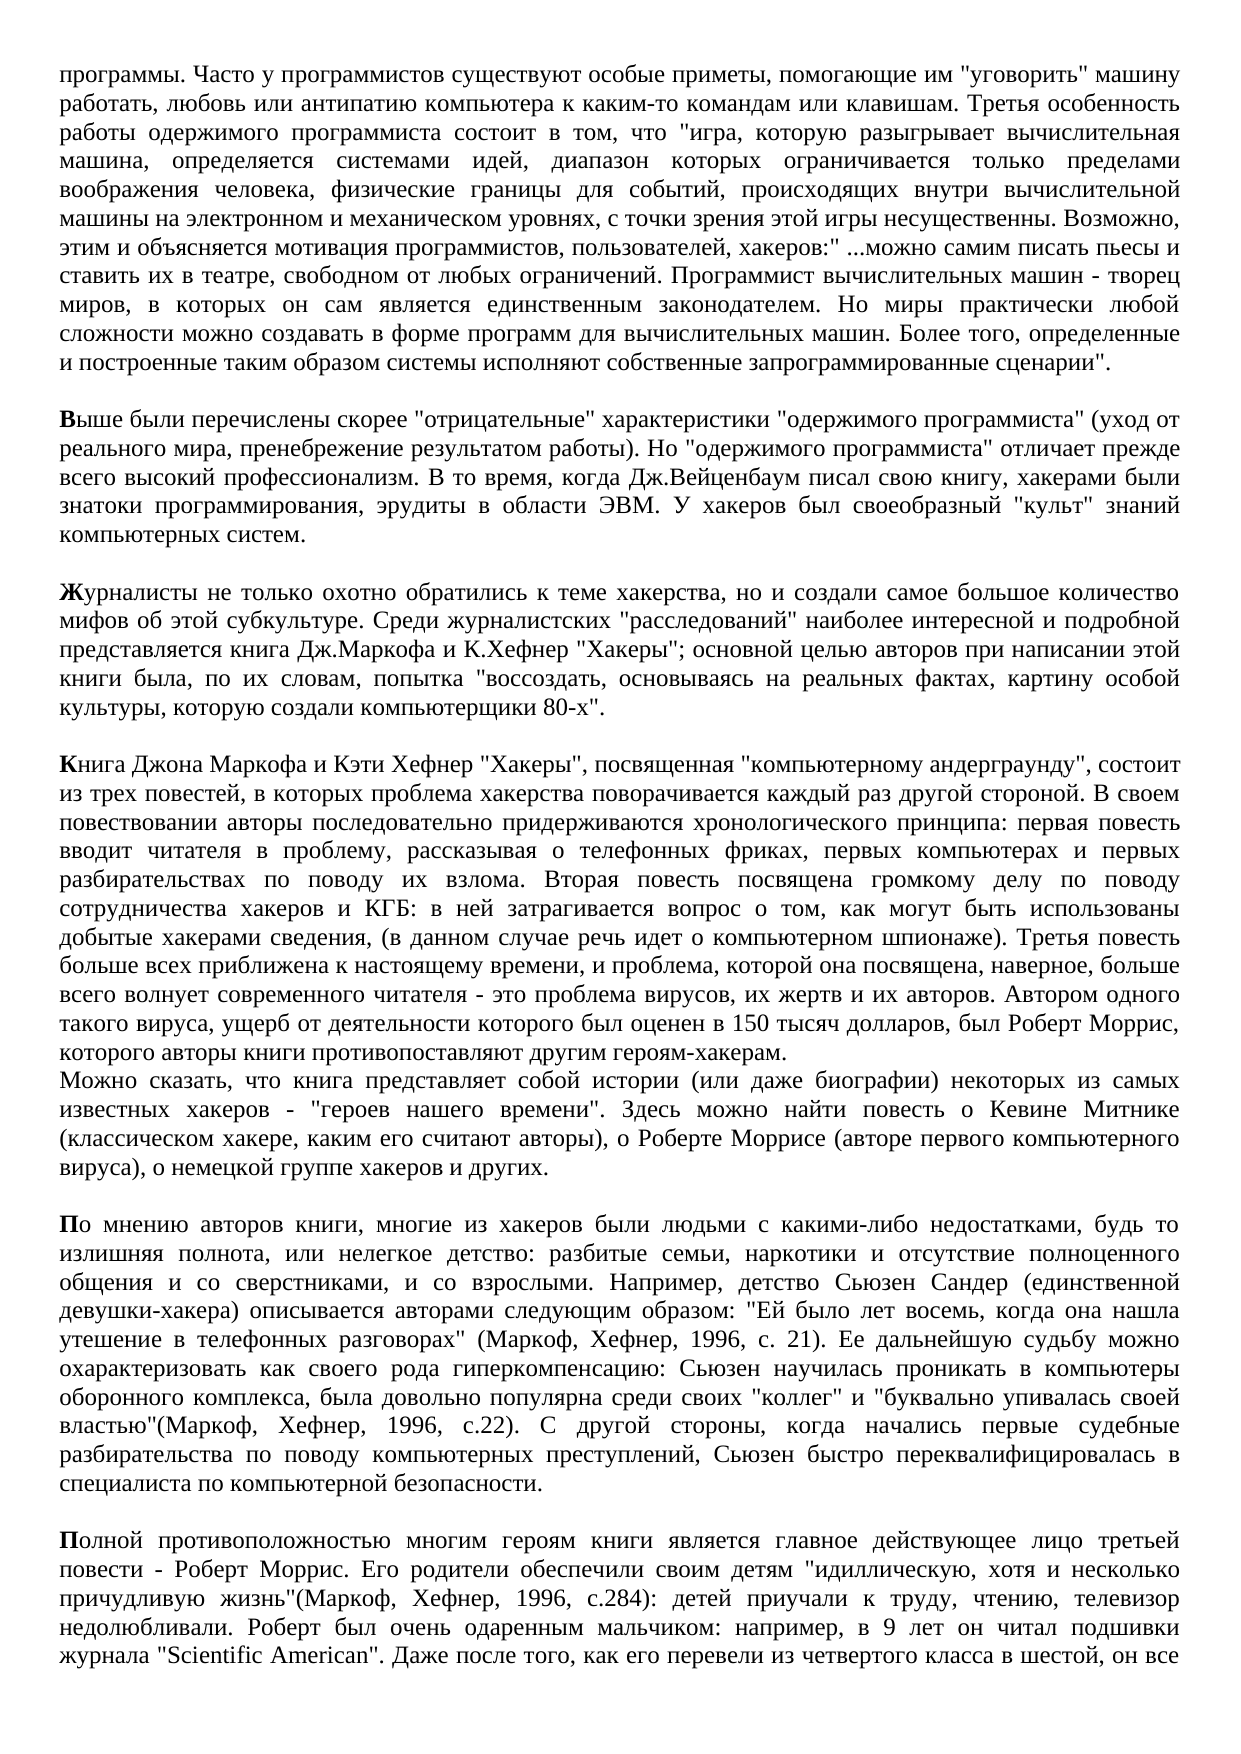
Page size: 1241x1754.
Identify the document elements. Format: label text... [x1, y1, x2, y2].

text Можно сказать, что книга представляет собой истории (или даже биографии) некоторых из самых известных хакеров - "героев нашего времени". Здесь можно найти повесть о Кевине Митнике (классическом хакере, каким его считают авторы), о Роберте Моррисе (авторе первого компьютерного вируса), о немецкой группе хакеров и других. [59, 1065, 1181, 1180]
text По мнению авторов книги, многие из хакеров были людьми с какими-либо недостатками, будь то излишняя полнота, или нелегкое детство: разбитые семьи, наркотики и отсутствие полноценного общения и со сверстниками, и со взрослыми. Например, детство Сьюзен Сандер (единственной девушки-хакера) описывается авторами следующим образом: "Ей было лет восемь, когда она нашла утешение в телефонных разговорах" (Маркоф, Хефнер, 1996, с. 21). Ее дальнейшую судьбу можно охарактеризовать как своего рода гиперкомпенсацию: Сьюзен научилась проникать в компьютеры оборонного комплекса, была довольно популярна среди своих "коллег" и "буквально упивалась своей властью"(Маркоф, Хефнер, 1996, с.22). С другой стороны, когда начались первые судебные разбирательства по поводу компьютерных преступлений, Сьюзен быстро переквалифицировалась в специалиста по компьютерной безопасности. [59, 1180, 1181, 1497]
text Выше были перечислены скорее "отрицательные" характеристики "одержимого программиста" (уход от реального мира, пренебрежение результатом работы). Но "одержимого программиста" отличает прежде всего высокий профессионализм. В то время, когда Дж.Вейценбаум писал свою книгу, хакерами были знатоки программирования, эрудиты в области ЭВМ. У хакеров был своеобразный "культ" знаний компьютерных систем. [59, 375, 1181, 548]
text Журналисты не только охотно обратились к теме хакерства, но и создали самое большое количество мифов об этой субкультуре. Среди журналистских "расследований" наиболее интересной и подробной представляется книга Дж.Маркофа и К.Хефнер "Хакеры"; основной целью авторов при написании этой книги была, по их словам, попытка "воссоздать, основываясь на реальных фактах, картину особой культуры, которую создали компьютерщики 80-х". [59, 548, 1181, 720]
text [59, 1497, 1181, 1669]
text Книга Джона Маркофа и Кэти Хефнер "Хакеры", посвященная "компьютерному андерграунду", состоит из трех повестей, в которых проблема хакерства поворачивается каждый раз другой стороной. В своем повествовании авторы последовательно придерживаются хронологического принципа: первая повесть вводит читателя в проблему, рассказывая о телефонных фриках, первых компьютерах и первых разбирательствах по поводу их взлома. Вторая повесть посвящена громкому делу по поводу сотрудничества хакеров и КГБ: в ней затрагивается вопрос о том, как могут быть использованы добытые хакерами сведения, (в данном случае речь идет о компьютерном шпионаже). Третья повесть больше всех приближена к настоящему времени, и проблема, которой она посвящена, наверное, больше всего волнует современного читателя - это проблема вирусов, их жертв и их авторов. Автором одного такого вируса, ущерб от деятельности которого был оценен в 150 тысяч долларов, был Роберт Моррис, которого авторы книги противопоставляют другим героям-хакерам. [59, 720, 1181, 1065]
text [59, 59, 1181, 375]
